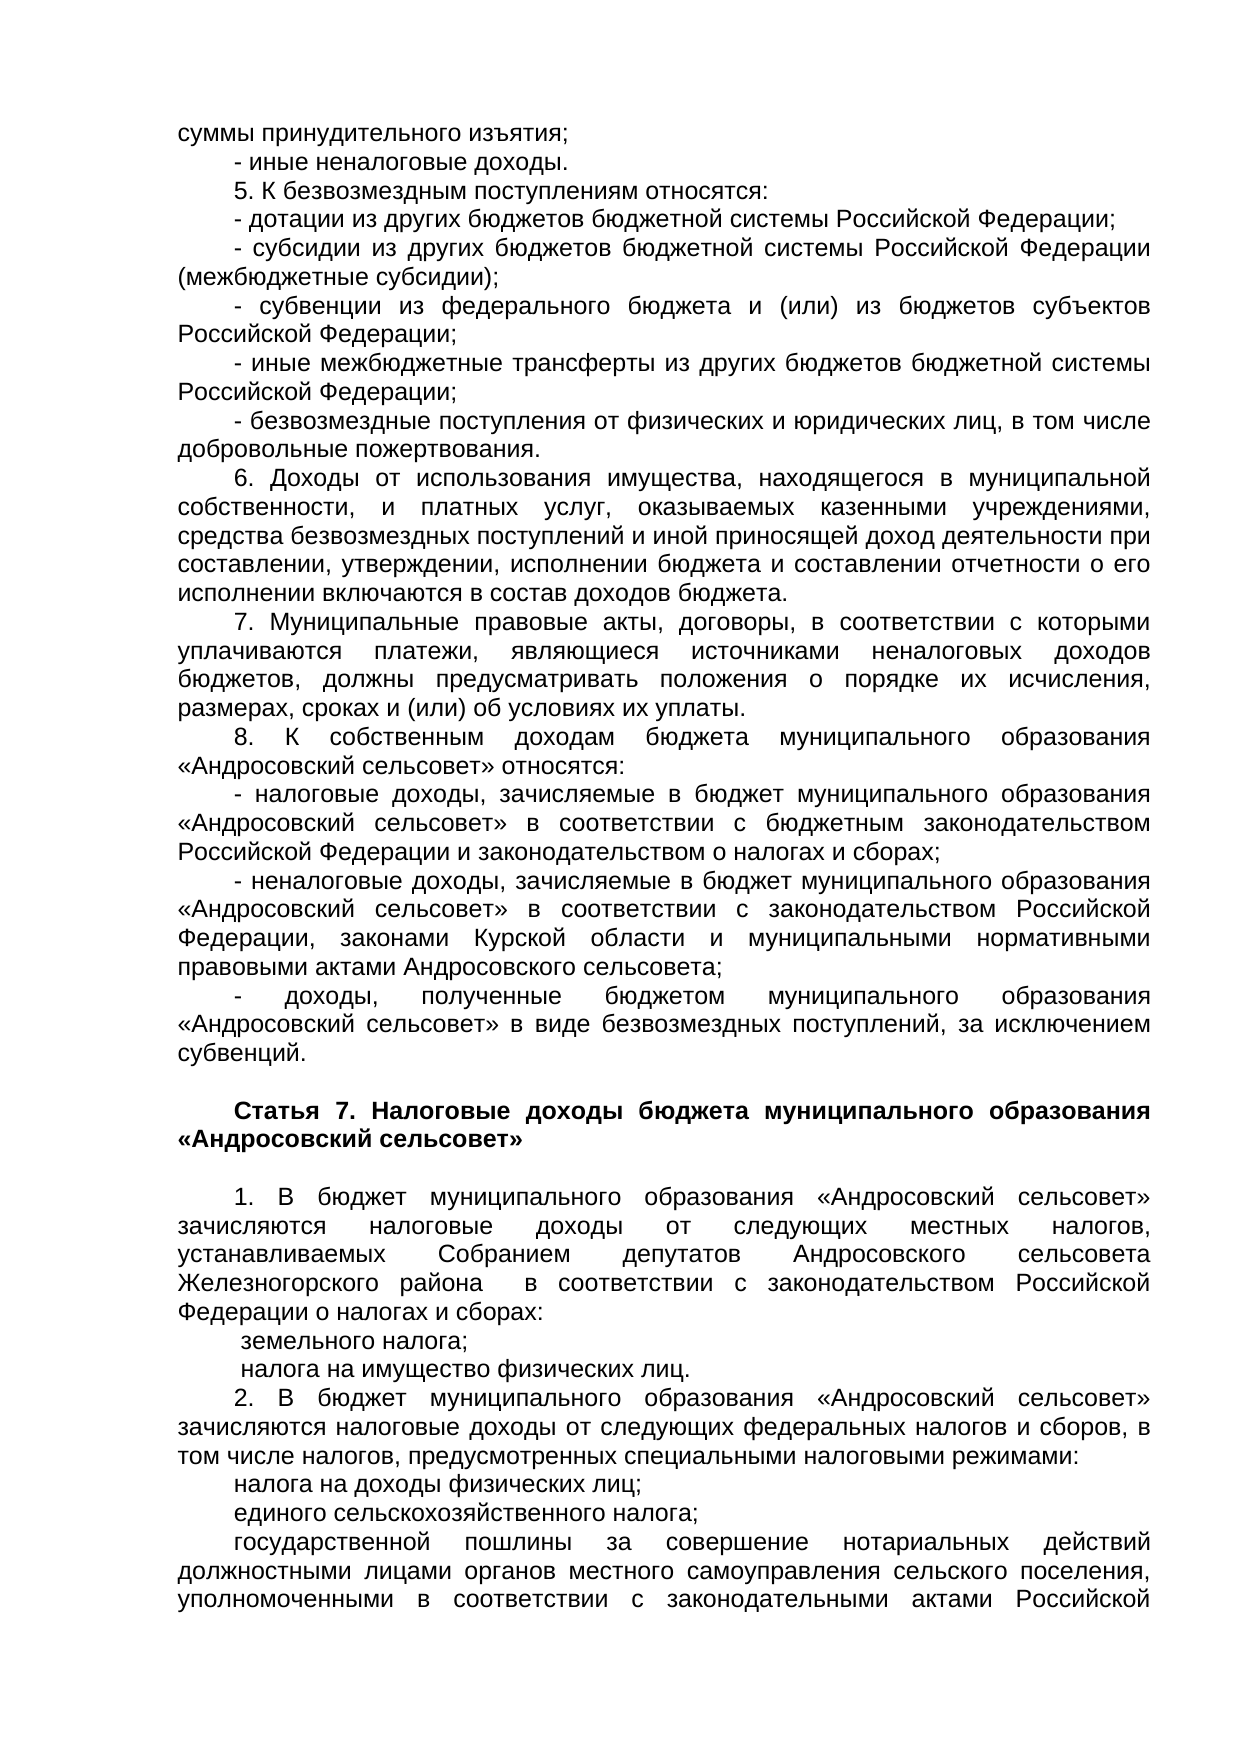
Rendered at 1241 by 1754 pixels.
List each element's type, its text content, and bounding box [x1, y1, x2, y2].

text - дотации из других бюджетов бюджетной системы Российской Федерации; [177, 204, 1152, 233]
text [177, 118, 1152, 147]
text - иные неналоговые доходы. [177, 147, 1152, 176]
text налога на доходы физических лиц; [177, 1469, 1152, 1498]
text земельного налога; [177, 1326, 1152, 1354]
text единого сельскохозяйственного налога; [177, 1498, 1152, 1527]
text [177, 1527, 1152, 1613]
text Статья 7. Налоговые доходы бюджета муниципального образования «Андросовский сельсовет» [177, 1096, 1152, 1153]
text - безвозмездные поступления от физических и юридических лиц, в том числе добровольные пожертвования. [177, 406, 1152, 463]
text 1. В бюджет муниципального образования «Андросовский сельсовет» зачисляются налоговые доходы от следующих местных налогов, устанавливаемых Собранием депутатов Андросовского сельсовета Железногорского района в соответствии с законодательством Российской Федерации о налогах и сборах: [177, 1182, 1152, 1326]
text 6. Доходы от использования имущества, находящегося в муниципальной собственности, и платных услуг, оказываемых казенными учреждениями, средства безвозмездных поступлений и иной приносящей доход деятельности при составлении, утверждении, исполнении бюджета и составлении отчетности о его исполнении включаются в состав доходов бюджета. [177, 463, 1152, 607]
text 5. К безвозмездным поступлениям относятся: [177, 176, 1152, 204]
text - иные межбюджетные трансферты из других бюджетов бюджетной системы Российской Федерации; [177, 348, 1152, 406]
text - доходы, полученные бюджетом муниципального образования «Андросовский сельсовет» в виде безвозмездных поступлений, за исключением субвенций. [177, 981, 1152, 1067]
text - субсидии из других бюджетов бюджетной системы Российской Федерации (межбюджетные субсидии); [177, 233, 1152, 291]
text 2. В бюджет муниципального образования «Андросовский сельсовет» зачисляются налоговые доходы от следующих федеральных налогов и сборов, в том числе налогов, предусмотренных специальными налоговыми режимами: [177, 1383, 1152, 1469]
text - субвенции из федерального бюджета и (или) из бюджетов субъектов Российской Федерации; [177, 291, 1152, 348]
text - неналоговые доходы, зачисляемые в бюджет муниципального образования «Андросовский сельсовет» в соответствии с законодательством Российской Федерации, законами Курской области и муниципальными нормативными правовыми актами Андросовского сельсовета; [177, 866, 1152, 981]
text 7. Муниципальные правовые акты, договоры, в соответствии с которыми уплачиваются платежи, являющиеся источниками неналоговых доходов бюджетов, должны предусматривать положения о порядке их исчисления, размерах, сроках и (или) об условиях их уплаты. [177, 607, 1152, 722]
text налога на имущество физических лиц. [177, 1354, 1152, 1383]
text 8. К собственным доходам бюджета муниципального образования «Андросовский сельсовет» относятся: [177, 722, 1152, 779]
text - налоговые доходы, зачисляемые в бюджет муниципального образования «Андросовский сельсовет» в соответствии с бюджетным законодательством Российской Федерации и законодательством о налогах и сборах; [177, 779, 1152, 866]
